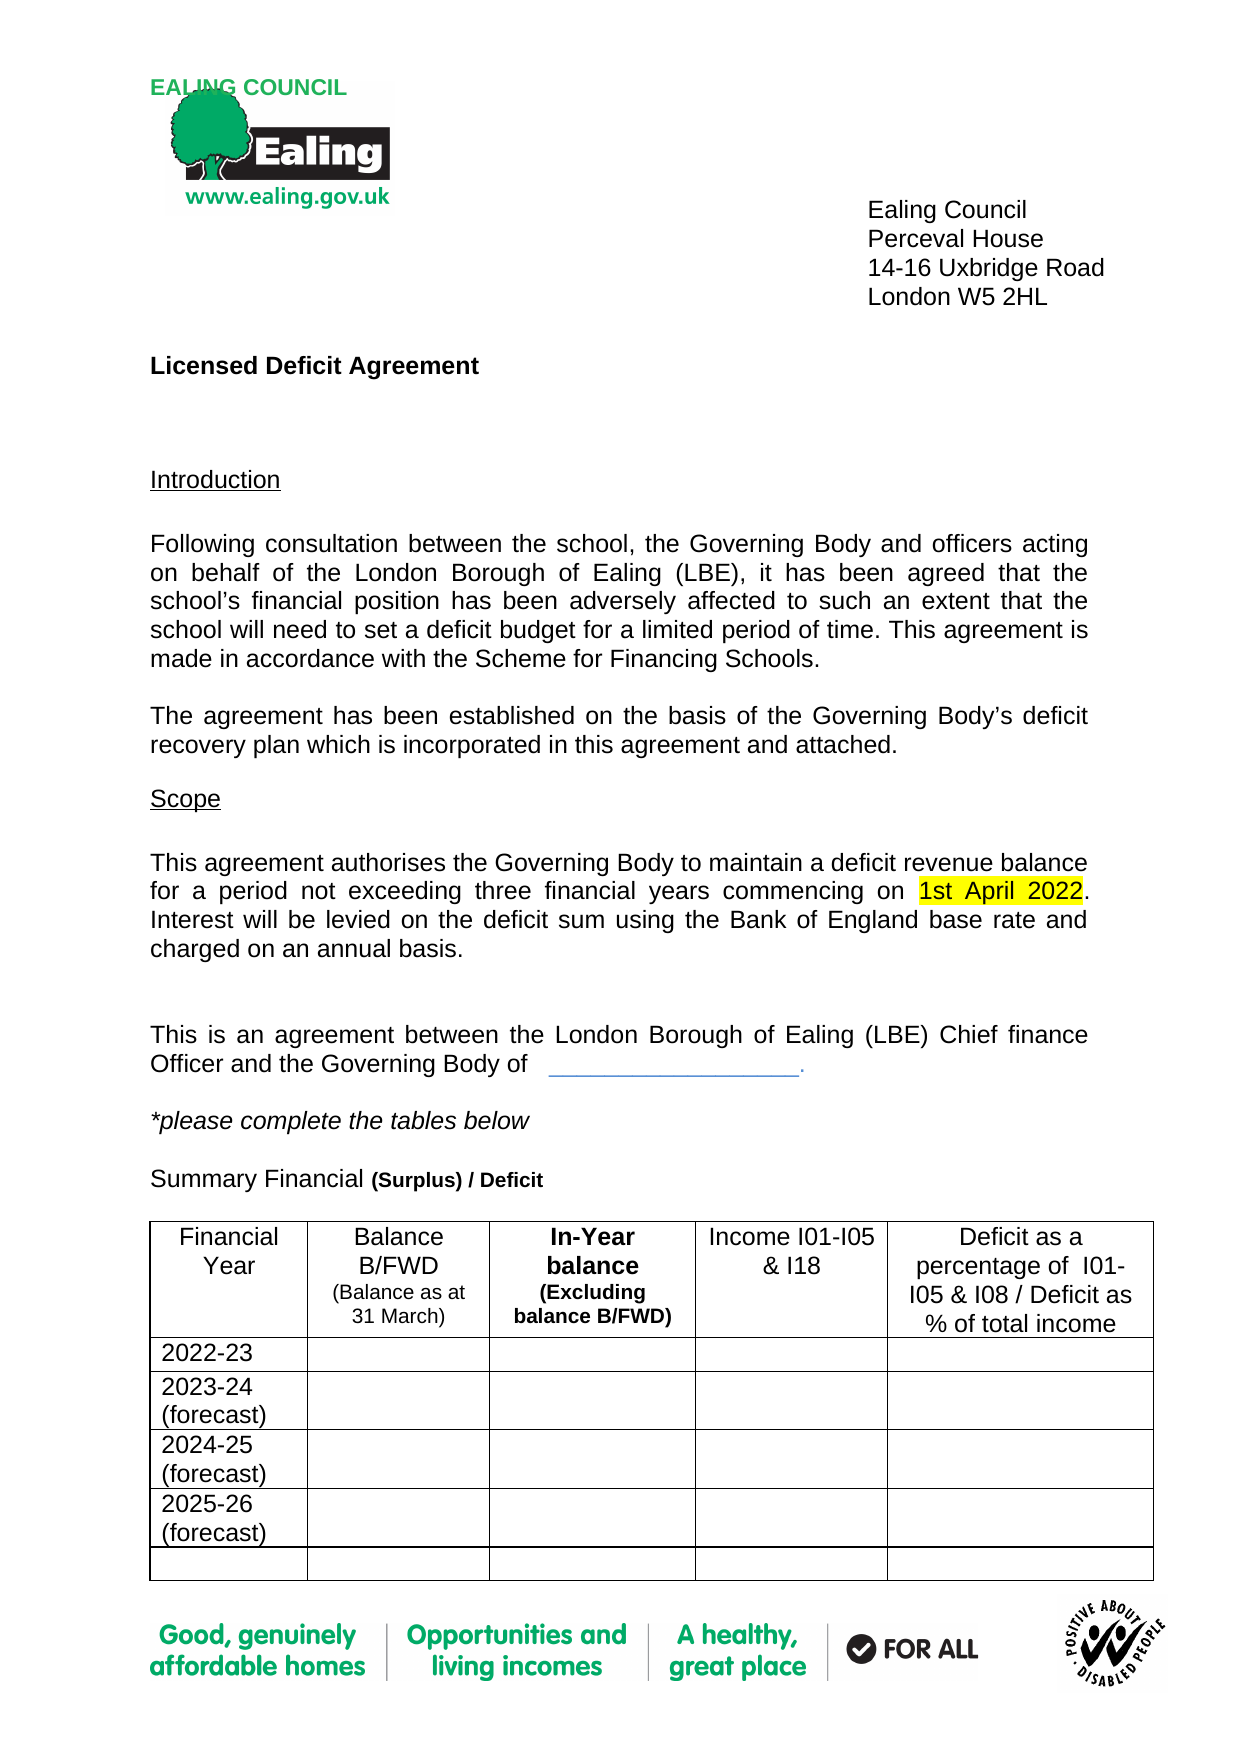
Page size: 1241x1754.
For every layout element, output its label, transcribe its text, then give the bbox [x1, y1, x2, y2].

picture [263, 82, 272, 93]
table_cell [888, 1338, 1153, 1371]
picture [282, 81, 289, 93]
table_cell [696, 1548, 887, 1580]
text *please complete the tables below [150, 1106, 1090, 1135]
subtitle Licensed Deficit Agreement [150, 351, 852, 380]
table_cell [888, 1372, 1153, 1429]
table_cell [696, 1489, 887, 1546]
table_cell [308, 1548, 489, 1580]
table_cell 2025-26 (forecast) [151, 1489, 307, 1546]
table_cell [308, 1338, 489, 1371]
table_cell [308, 1489, 489, 1546]
table_cell [490, 1372, 695, 1429]
table_cell [308, 1430, 489, 1488]
table_cell [151, 1548, 307, 1580]
text This agreement authorises the Governing Body to maintain a deficit revenue balance for a period not exceeding three financial years commencing on 1st April 2022. Interest will be levied on the deficit sum using the Bank of England base rate and charged on an annual basis. [150, 847, 1090, 962]
picture [300, 81, 305, 90]
subtitle Introduction [150, 465, 1090, 494]
table_header In-Year balance (Excluding balance B/FWD) [490, 1222, 695, 1337]
table_cell [888, 1430, 1153, 1488]
table_cell [490, 1548, 695, 1580]
table_header Deficit as a percentage of I01-I05 & I08 / Deficit as % of total income [888, 1222, 1153, 1337]
table_header Balance B/FWD (Balance as at 31 March) [308, 1222, 489, 1337]
text This is an agreement between the London Borough of Ealing (LBE) Chief finance Officer and the Governing Body of __________________. [150, 1020, 1090, 1077]
table_cell [490, 1338, 695, 1371]
table_header Financial Year [151, 1222, 307, 1337]
table_cell [490, 1489, 695, 1546]
table_cell [308, 1372, 489, 1429]
table_cell [888, 1548, 1153, 1580]
picture [165, 81, 395, 216]
text Summary Financial (Surplus) / Deficit [150, 1164, 1090, 1192]
subtitle Scope [150, 784, 1090, 812]
table_cell [696, 1372, 887, 1429]
table_cell [696, 1430, 887, 1488]
picture [150, 1623, 979, 1681]
picture [1055, 1594, 1168, 1692]
table_cell [490, 1430, 695, 1488]
table_header Income I01-I05 & I18 [696, 1222, 887, 1337]
table_cell 2022-23 [151, 1338, 307, 1371]
table_cell [888, 1489, 1153, 1546]
table_cell 2024-25 (forecast) [151, 1430, 307, 1488]
table_cell 2023-24 (forecast) [151, 1372, 307, 1429]
text Following consultation between the school, the Governing Body and officers acting on behalf of the London Borough of Ealing (LBE), it has been agreed that the school’s financial position has been adversely affected to such an extent that the school will need to set a deficit budget for a limited period of time. This agreement is made in accordance with the Scheme for Financing Schools. [150, 529, 1090, 672]
picture [209, 81, 214, 90]
text The agreement has been established on the basis of the Governing Body’s deficit recovery plan which is incorporated in this agreement and attached. [150, 701, 1090, 759]
table_cell [696, 1338, 887, 1371]
